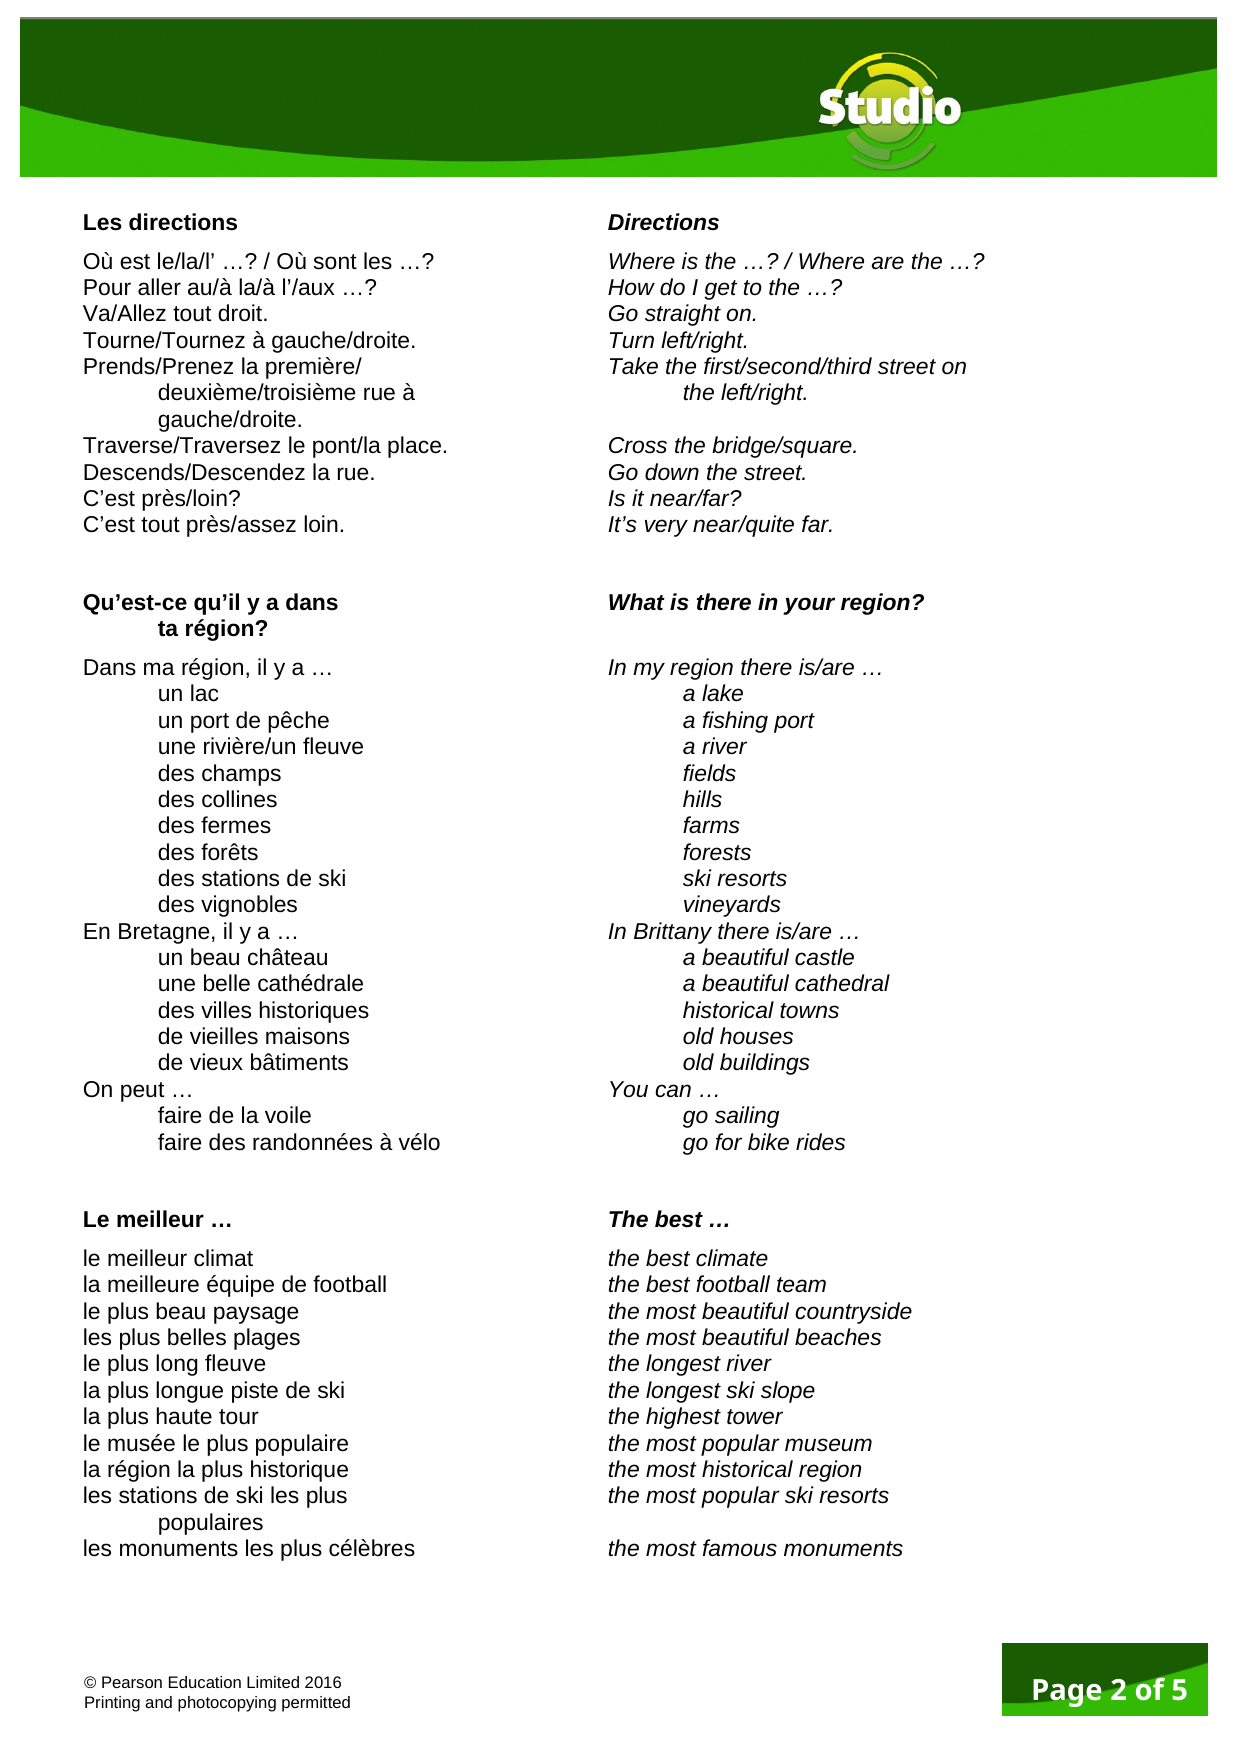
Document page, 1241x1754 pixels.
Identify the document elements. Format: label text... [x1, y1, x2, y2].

text des fermes farms [83, 812, 1157, 838]
text une rivière/un fleuve a river [83, 733, 1157, 759]
text Où est le/la/l’ …? / Où sont les …? Where is the …? / Where are the …? [83, 248, 1157, 274]
text Le meilleur … The best … [83, 1206, 1157, 1232]
text Descends/Descendez la rue. Go down the street. [83, 458, 1157, 485]
text un port de pêche a fishing port [83, 707, 1157, 733]
text Les directions Directions [83, 209, 1157, 235]
text deuxième/troisième rue à the left/right. [83, 379, 1157, 406]
text Va/Allez tout droit. Go straight on. [83, 300, 1157, 327]
text la région la plus historique the most historical region [83, 1456, 1157, 1482]
text C’est près/loin? Is it near/far? [83, 485, 1157, 511]
text une belle cathédrale a beautiful cathedral [83, 970, 1157, 997]
text Traverse/Traversez le pont/la place. Cross the bridge/square. [83, 432, 1157, 458]
text ta région? [83, 615, 1157, 642]
text les monuments les plus célèbres the most famous monuments [83, 1535, 1157, 1561]
text le plus long fleuve the longest river [83, 1350, 1157, 1377]
picture [20, 17, 1216, 177]
text des villes historiques historical towns [83, 997, 1157, 1023]
text populaires [83, 1508, 1157, 1535]
text la meilleure équipe de football the best football team [83, 1271, 1157, 1298]
text des forêts forests [83, 838, 1157, 865]
text C’est tout près/assez loin. It’s very near/quite far. [83, 511, 1157, 537]
text des collines hills [83, 786, 1157, 812]
text le musée le plus populaire the most popular museum [83, 1429, 1157, 1456]
text gauche/droite. [83, 406, 1157, 432]
text Qu’est-ce qu’il y a dans What is there in your region? [83, 589, 1157, 615]
text Tourne/Tournez à gauche/droite. Turn left/right. [83, 327, 1157, 353]
text de vieux bâtiments old buildings [83, 1049, 1157, 1076]
text les plus belles plages the most beautiful beaches [83, 1324, 1157, 1350]
picture [1002, 1643, 1208, 1716]
text des champs fields [83, 759, 1157, 786]
text faire des randonnées à vélo go for bike rides [83, 1128, 1157, 1155]
text des vignobles vineyards [83, 891, 1157, 918]
text Prends/Prenez la première/ Take the first/second/third street on [83, 353, 1157, 379]
text la plus haute tour the highest tower [83, 1403, 1157, 1429]
text faire de la voile go sailing [83, 1102, 1157, 1128]
text Dans ma région, il y a … In my region there is/are … [83, 654, 1157, 680]
text Pour aller au/à la/à l’/aux …? How do I get to the …? [83, 274, 1157, 300]
text les stations de ski les plus the most popular ski resorts [83, 1482, 1157, 1508]
text un beau château a beautiful castle [83, 944, 1157, 970]
text le meilleur climat the best climate [83, 1245, 1157, 1271]
text En Bretagne, il y a … In Brittany there is/are … [83, 918, 1157, 944]
text des stations de ski ski resorts [83, 865, 1157, 891]
text la plus longue piste de ski the longest ski slope [83, 1377, 1157, 1403]
text un lac a lake [83, 680, 1157, 707]
text le plus beau paysage the most beautiful countryside [83, 1298, 1157, 1324]
text On peut … You can … [83, 1076, 1157, 1102]
text de vieilles maisons old houses [83, 1023, 1157, 1049]
